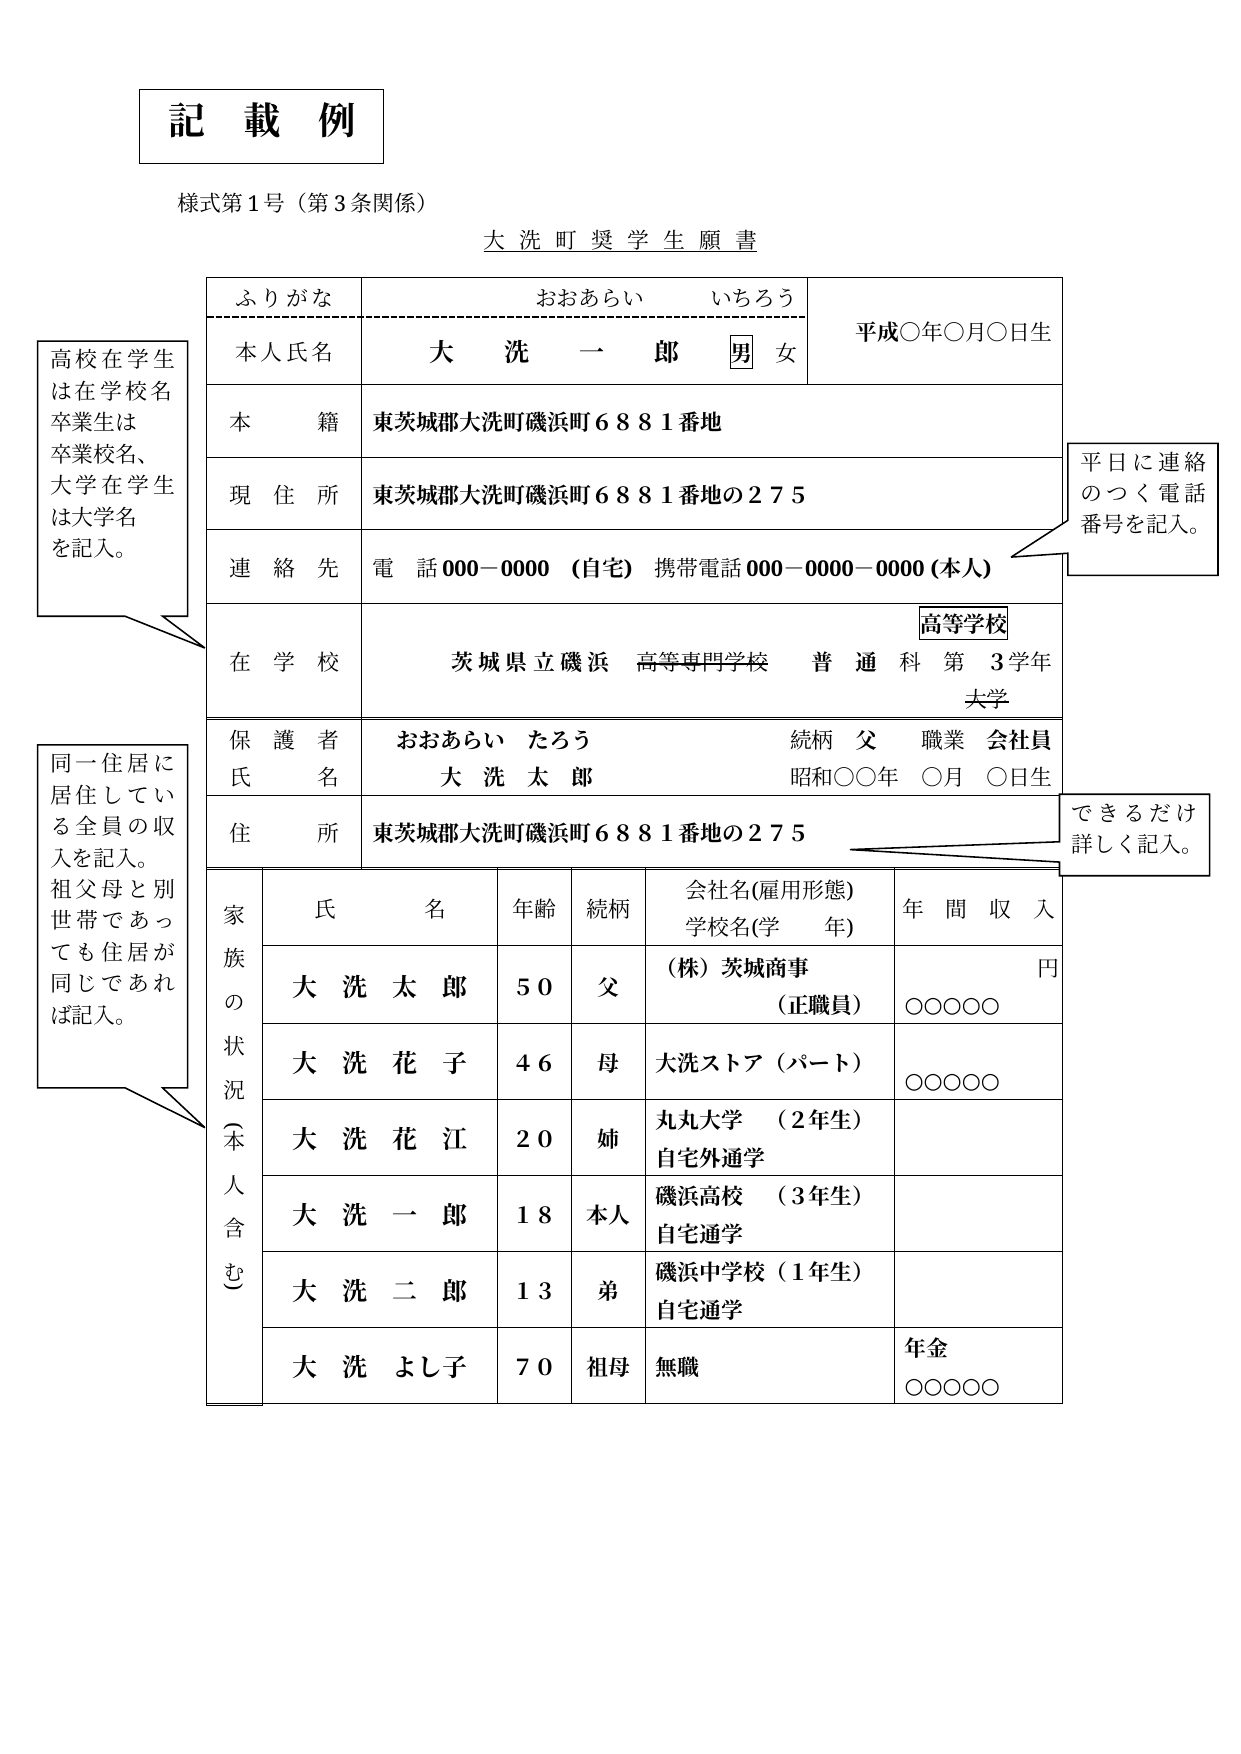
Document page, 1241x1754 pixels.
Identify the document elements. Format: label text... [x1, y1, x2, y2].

table_header おおあらい いちろう [362, 278, 807, 316]
table_cell 家 族 の 状 況 (本 人 含 む) [207, 870, 262, 1403]
table_cell [895, 1252, 1062, 1327]
table_cell 大 洗 二 郎 [263, 1252, 497, 1327]
table_cell 東茨城郡大洗町磯浜町６８８１番地 [362, 385, 1062, 457]
table_cell 丸丸大学 （２年生） 自宅外通学 [646, 1100, 894, 1175]
table_cell 在 学 校 [207, 604, 361, 717]
table_cell 住 所 [207, 796, 361, 867]
table_cell 磯浜高校 （３年生） 自宅通学 [646, 1176, 894, 1251]
table_cell 大 洗 花 江 [263, 1100, 497, 1175]
table_cell 高等学校 茨 城 県 立 磯 浜 高等専門学校 普 通 科 第 ３学年 大学 [362, 604, 1062, 717]
table_header 平成○年○月○日生 [808, 278, 1062, 384]
table_cell 本人 [572, 1176, 645, 1251]
table_cell 会社名(雇用形態) 学校名(学 年) [646, 870, 894, 945]
table_cell 祖母 [572, 1328, 645, 1403]
table_cell 東茨城郡大洗町磯浜町６８８１番地の２７５ [362, 796, 1058, 867]
text 様式第1号（第3条関係） [177, 183, 1063, 221]
table_cell 続柄 [572, 870, 645, 945]
table_header ふりがな [207, 278, 361, 316]
table_cell 大 洗 一 郎 男 女 [362, 316, 807, 384]
table_cell １３ [498, 1252, 571, 1327]
table_cell １８ [498, 1176, 571, 1251]
table_cell 本人氏名 [207, 316, 361, 384]
table_cell 大洗ストア（パート） [646, 1024, 894, 1099]
table_cell ○○○○○ [895, 1024, 1062, 1099]
table_cell 現 住 所 [207, 458, 361, 529]
table_cell ４６ [498, 1024, 571, 1099]
table_cell 大 洗 太 郎 [263, 946, 497, 1023]
table_cell 東茨城郡大洗町磯浜町６８８１番地の２７５ [362, 458, 1062, 529]
table_cell （株）茨城商事 （正職員） [646, 946, 894, 1023]
table_cell 磯浜中学校（１年生） 自宅通学 [646, 1252, 894, 1327]
table_cell 父 [572, 946, 645, 1023]
table_cell 年齢 [498, 870, 571, 945]
table_cell 連 絡 先 [207, 530, 361, 603]
table_cell ７０ [498, 1328, 571, 1403]
table_cell ５０ [498, 946, 571, 1023]
table_cell 姉 [572, 1100, 645, 1175]
table_cell 保 護 者 氏 名 [207, 720, 361, 795]
table_cell 氏 名 [263, 870, 497, 945]
table_cell 本 籍 [207, 385, 361, 457]
table_cell ２０ [498, 1100, 571, 1175]
table_cell 弟 [572, 1252, 645, 1327]
table_cell [895, 1176, 1062, 1251]
table_cell [895, 1100, 1062, 1175]
table_cell 大 洗 よし子 [263, 1328, 497, 1403]
table_cell 電 話000－0000 (自宅) 携帯電話000－0000－0000 (本人) [362, 530, 1062, 603]
text 大洗町奨学生願書 [177, 221, 1063, 258]
table_cell 大 洗 一 郎 [263, 1176, 497, 1251]
table_cell 大 洗 花 子 [263, 1024, 497, 1099]
table_cell 年 間 収 入 [895, 870, 1062, 945]
table_cell 母 [572, 1024, 645, 1099]
table_cell おおあらい たろう 続柄 父 職業 会社員 大 洗 太 郎 昭和○○年 ○月 ○日生 [362, 720, 1062, 795]
table_cell 無職 [646, 1328, 894, 1403]
table_cell 年金 ○○○○○ [895, 1328, 1062, 1403]
table_cell 円 ○○○○○ [895, 946, 1062, 1023]
